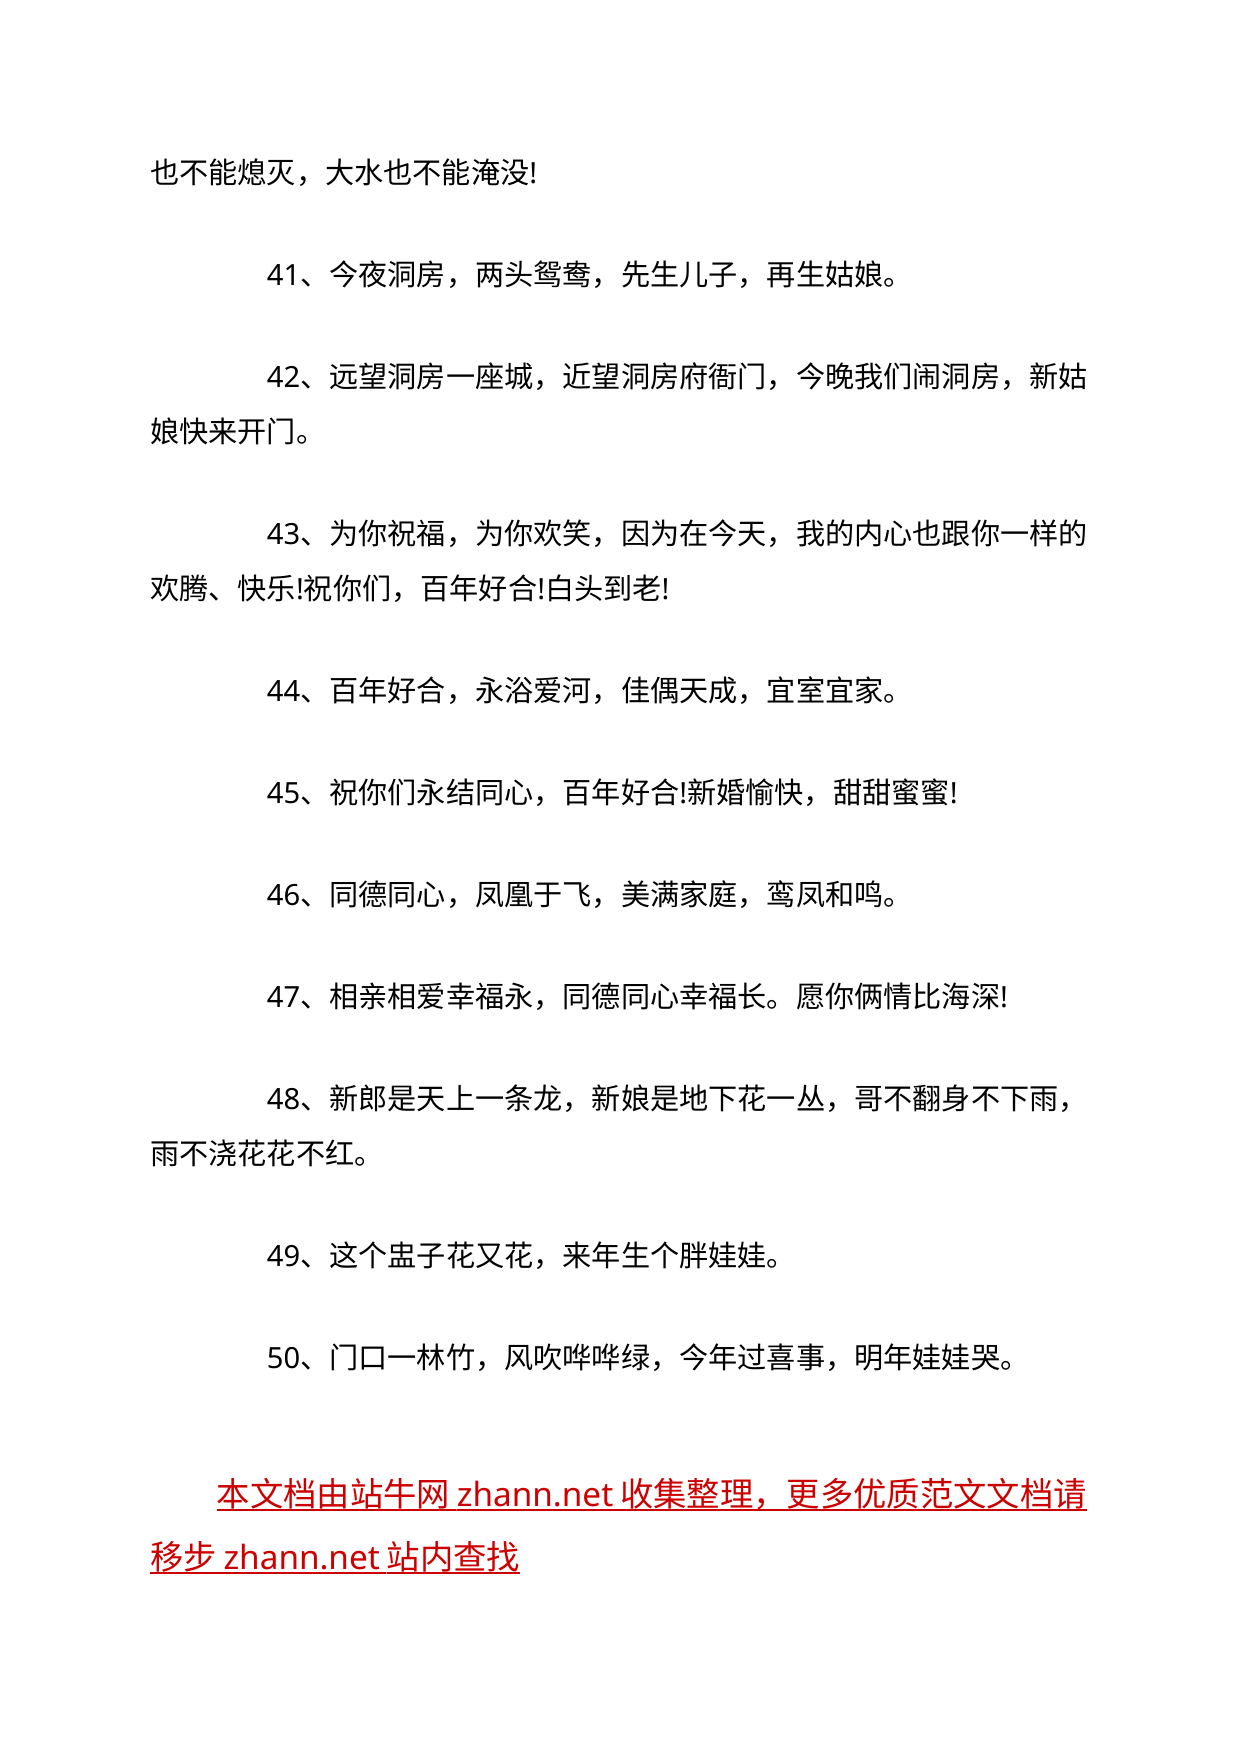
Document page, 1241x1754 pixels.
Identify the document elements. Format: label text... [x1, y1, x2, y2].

text 50、门口一林竹，风吹哗哗绿，今年过喜事，明年娃娃哭。 [150, 1334, 1090, 1377]
text 44、百年好合，永浴爱河，佳偶天成，宜室宜家。 [150, 668, 1090, 710]
text 43、为你祝福，为你欢笑，因为在今天，我的内心也跟你一样的欢腾、快乐!祝你们，百年好合!白头到老! [150, 511, 1090, 608]
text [150, 150, 1090, 192]
text 47、相亲相爱幸福永，同德同心幸福长。愿你俩情比海深! [150, 974, 1090, 1016]
text 42、远望洞房一座城，近望洞房府衙门，今晚我们闹洞房，新姑娘快来开门。 [150, 354, 1090, 451]
text 48、新郎是天上一条龙，新娘是地下花一丛，哥不翻身不下雨，雨不浇花花不红。 [150, 1076, 1090, 1173]
text 45、祝你们永结同心，百年好合!新婚愉快，甜甜蜜蜜! [150, 770, 1090, 812]
text 本文档由站牛网zhann.net收集整理，更多优质范文文档请移步zhann.net站内查找 [150, 1468, 1090, 1579]
text 49、这个盅子花又花，来年生个胖娃娃。 [150, 1232, 1090, 1275]
text 46、同德同心，凤凰于飞，美满家庭，鸾凤和鸣。 [150, 872, 1090, 914]
text 41、今夜洞房，两头鸳鸯，先生儿子，再生姑娘。 [150, 252, 1090, 294]
